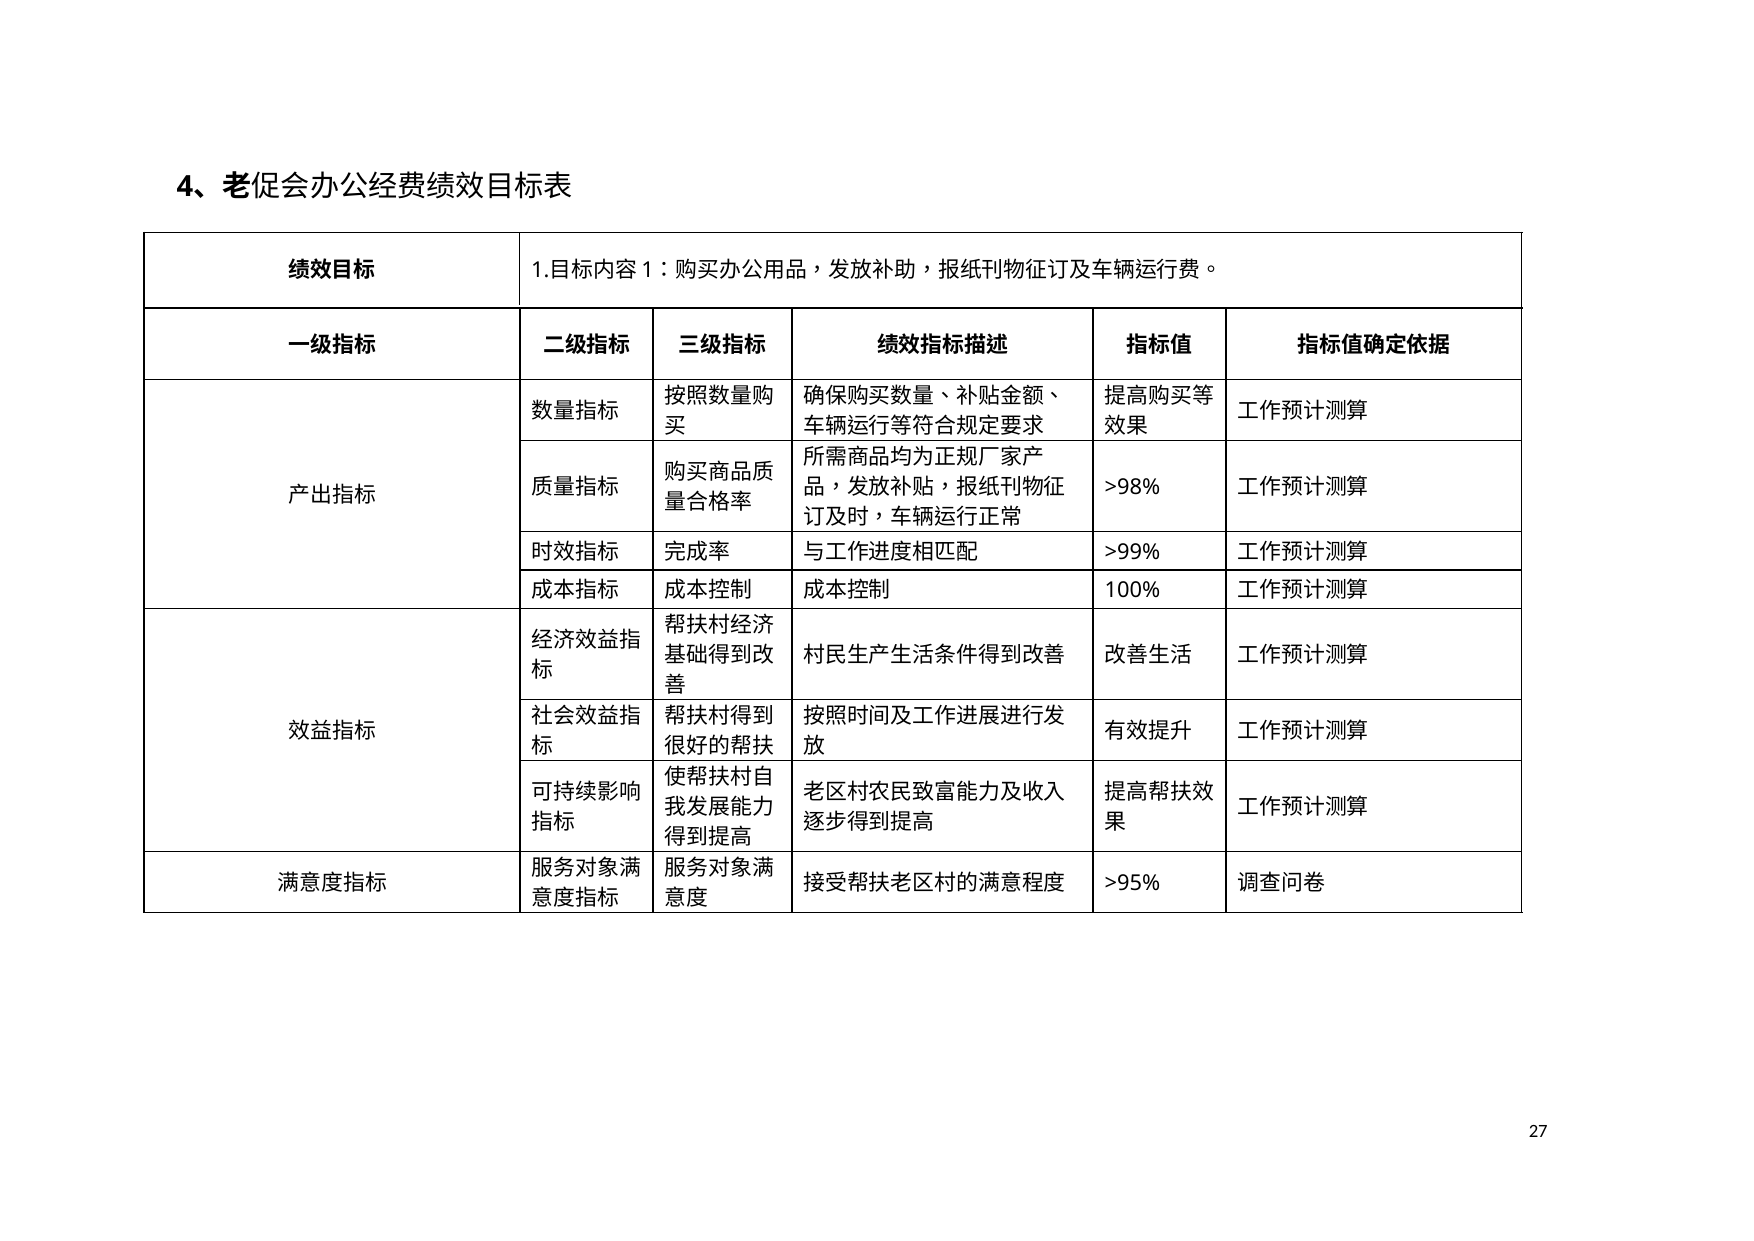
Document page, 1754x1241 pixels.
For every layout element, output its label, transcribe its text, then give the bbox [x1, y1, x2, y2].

table_cell 社会效益指标 [521, 700, 652, 760]
table_cell 工作预计测算 [1227, 609, 1521, 698]
table_cell 帮扶村得到很好的帮扶 [654, 700, 791, 760]
table_cell 按照时间及工作进展进行发放 [793, 700, 1092, 760]
table_cell 老区村农民致富能力及收入逐步得到提高 [793, 761, 1092, 851]
text 4、老促会办公经费绩效目标表 [118, 162, 1547, 205]
table_cell 服务对象满意度指标 [521, 852, 652, 912]
table_cell 提高帮扶效果 [1094, 761, 1225, 851]
table_header 1.目标内容1：购买办公用品，发放补助，报纸刊物征订及车辆运行费。 [520, 233, 1521, 305]
table_cell 满意度指标 [145, 852, 519, 912]
table_cell 帮扶村经济基础得到改善 [654, 609, 791, 698]
table_cell 质量指标 [521, 441, 652, 531]
table_header 三级指标 [654, 309, 791, 379]
table_header 一级指标 [145, 309, 519, 379]
table_cell 调查问卷 [1227, 852, 1521, 912]
table_cell 所需商品均为正规厂家产品，发放补贴，报纸刊物征订及时，车辆运行正常 [793, 441, 1092, 531]
table_cell 接受帮扶老区村的满意程度 [793, 852, 1092, 912]
table_cell 购买商品质量合格率 [654, 441, 791, 531]
table_cell 与工作进度相匹配 [793, 532, 1092, 569]
table_cell 提高购买等效果 [1094, 380, 1225, 440]
table_cell 可持续影响指标 [521, 761, 652, 851]
table_cell 工作预计测算 [1227, 761, 1521, 851]
table_cell 时效指标 [521, 532, 652, 569]
table_header 绩效目标 [145, 233, 519, 305]
table_header 指标值 [1094, 309, 1225, 379]
table_cell 服务对象满意度 [654, 852, 791, 912]
table_cell >95% [1094, 852, 1225, 912]
table_cell 工作预计测算 [1227, 532, 1521, 569]
table_cell 100% [1094, 571, 1225, 608]
table_cell >98% [1094, 441, 1225, 531]
table_cell 成本指标 [521, 571, 652, 608]
table_cell 工作预计测算 [1227, 441, 1521, 531]
table_cell 使帮扶村自我发展能力得到提高 [654, 761, 791, 851]
table_cell 工作预计测算 [1227, 380, 1521, 440]
table_cell 工作预计测算 [1227, 571, 1521, 608]
table_cell 改善生活 [1094, 609, 1225, 698]
table_cell 成本控制 [654, 571, 791, 608]
table_header 绩效指标描述 [793, 309, 1092, 379]
table_cell 数量指标 [521, 380, 652, 440]
table_cell 完成率 [654, 532, 791, 569]
table_cell 确保购买数量、补贴金额、车辆运行等符合规定要求 [793, 380, 1092, 440]
table_cell 工作预计测算 [1227, 700, 1521, 760]
table_cell 经济效益指标 [521, 609, 652, 698]
table_cell 成本控制 [793, 571, 1092, 608]
table_cell 村民生产生活条件得到改善 [793, 609, 1092, 698]
table_cell 效益指标 [145, 609, 519, 851]
table_cell 按照数量购买 [654, 380, 791, 440]
table_cell 产出指标 [145, 380, 519, 608]
table_cell 有效提升 [1094, 700, 1225, 760]
table_header 指标值确定依据 [1227, 309, 1521, 379]
table_header 二级指标 [521, 309, 652, 379]
table_cell >99% [1094, 532, 1225, 569]
